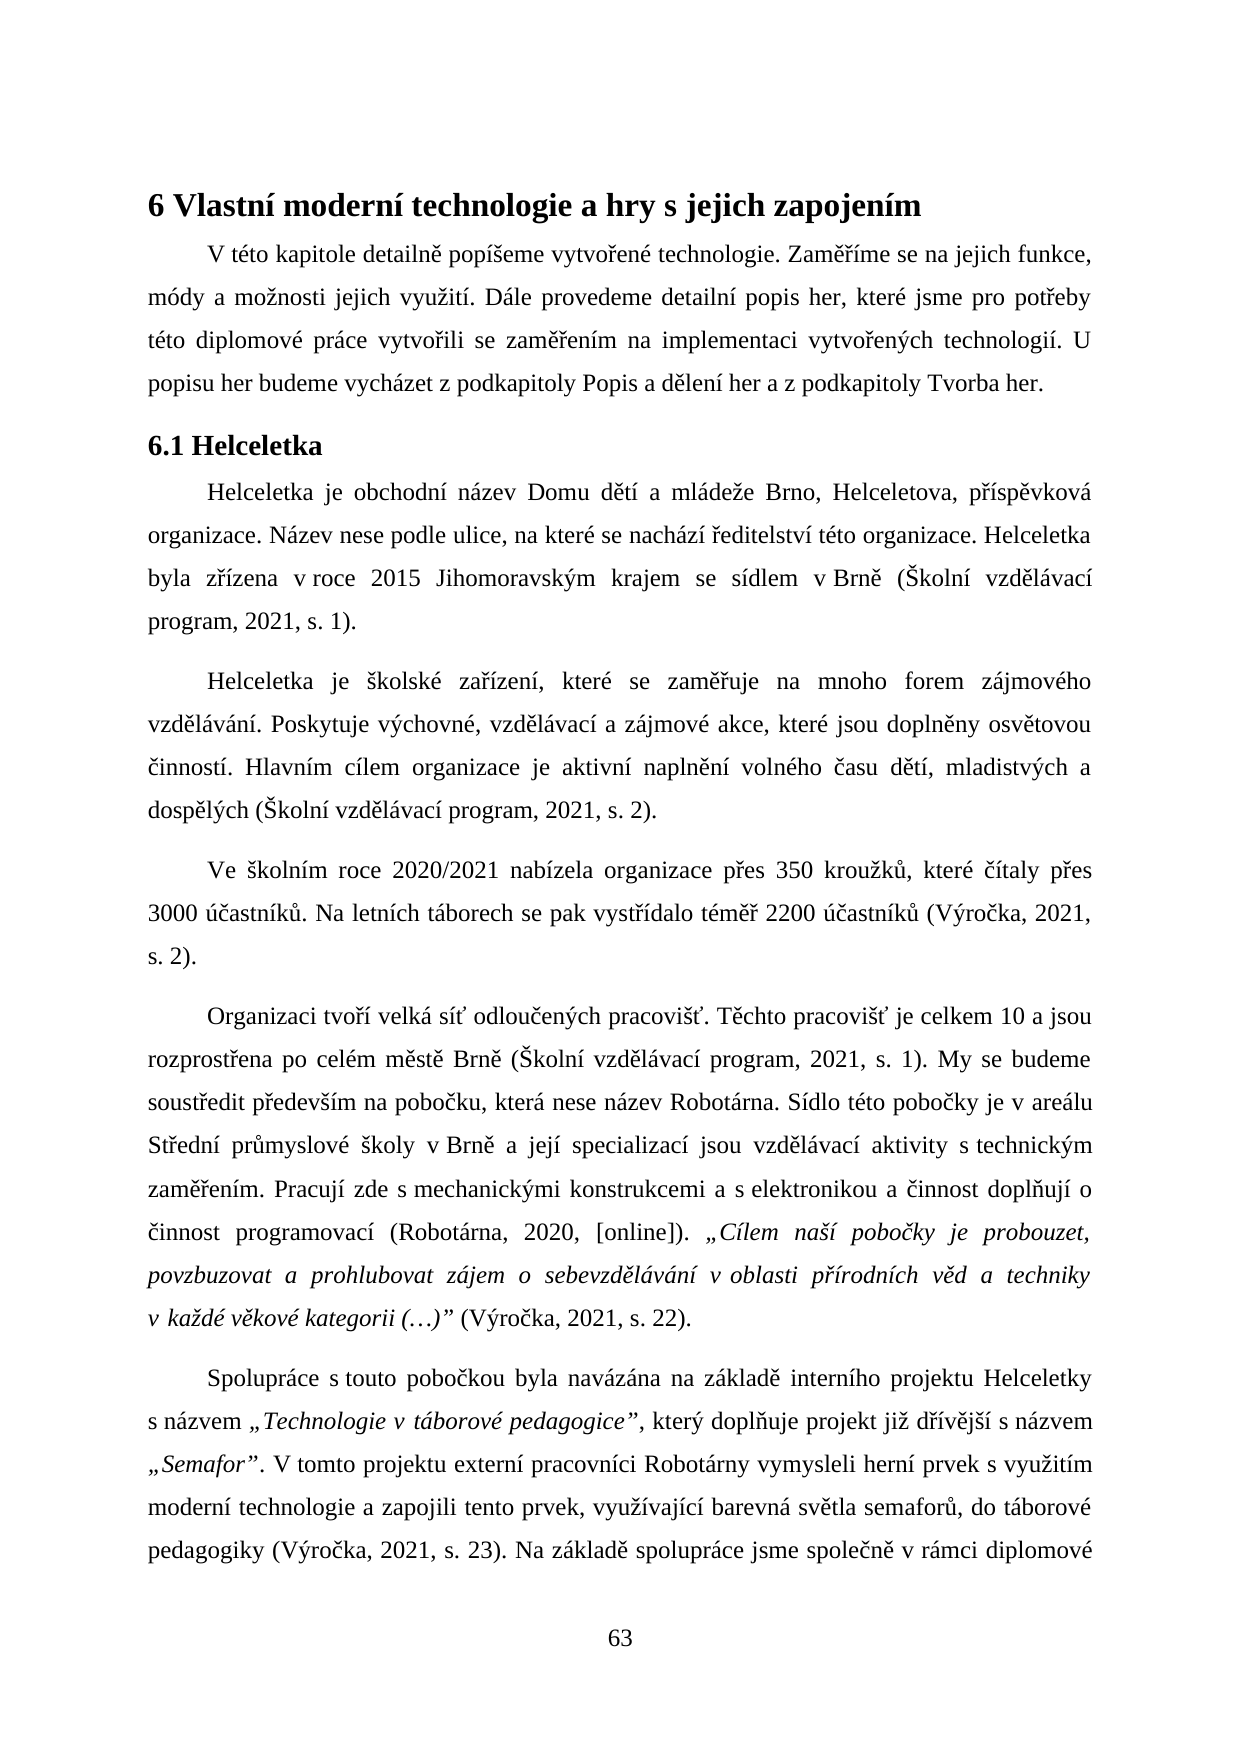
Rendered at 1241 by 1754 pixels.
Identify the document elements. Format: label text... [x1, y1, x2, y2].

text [148, 1363, 1093, 1564]
subtitle 6 Vlastní moderní technologie a hry s jejich zapojením [148, 185, 1093, 223]
subtitle 6.1 Helceletka [148, 428, 1093, 462]
text Helceletka je obchodní název Domu dětí a mládeže Brno, Helceletova, příspěvková organizace. Název nese podle ulice, na které se nachází ředitelství této organizace. Helceletka byla zřízena v roce 2015 Jihomoravským krajem se sídlem v Brně (Školní vzdělávací program, 2021, s. 1). [148, 477, 1093, 635]
text Organizaci tvoří velká síť odloučených pracovišť. Těchto pracovišť je celkem 10 a jsou rozprostřena po celém městě Brně (Školní vzdělávací program, 2021, s. 1). My se budeme soustředit především na pobočku, která nese název Robotárna. Sídlo této pobočky je v areálu Střední průmyslové školy v Brně a její specializací jsou vzdělávací aktivity s technickým zaměřením. Pracují zde s mechanickými konstrukcemi a s elektronikou a činnost doplňují o činnost programovací (Robotárna, 2020, [online]). „Cílem naší pobočky je probouzet, povzbuzovat a prohlubovat zájem o sebevzdělávání v oblasti přírodních věd a techniky v každé věkové kategorii (…)” (Výročka, 2021, s. 22). [148, 1001, 1093, 1332]
text Helceletka je školské zařízení, které se zaměřuje na mnoho forem zájmového vzdělávání. Poskytuje výchovné, vzdělávací a zájmové akce, které jsou doplněny osvětovou činností. Hlavním cílem organizace je aktivní naplnění volného času dětí, mladistvých a dospělých (Školní vzdělávací program, 2021, s. 2). [148, 666, 1093, 824]
text Ve školním roce 2020/2021 nabízela organizace přes 350 kroužků, které čítaly přes 3000 účastníků. Na letních táborech se pak vystřídalo téměř 2200 účastníků (Výročka, 2021, s. 2). [148, 855, 1093, 970]
text V této kapitole detailně popíšeme vytvořené technologie. Zaměříme se na jejich funkce, módy a možnosti jejich využití. Dále provedeme detailní popis her, které jsme pro potřeby této diplomové práce vytvořili se zaměřením na implementaci vytvořených technologií. U popisu her budeme vycházet z podkapitoly Popis a dělení her a z podkapitoly Tvorba her. [148, 239, 1093, 397]
